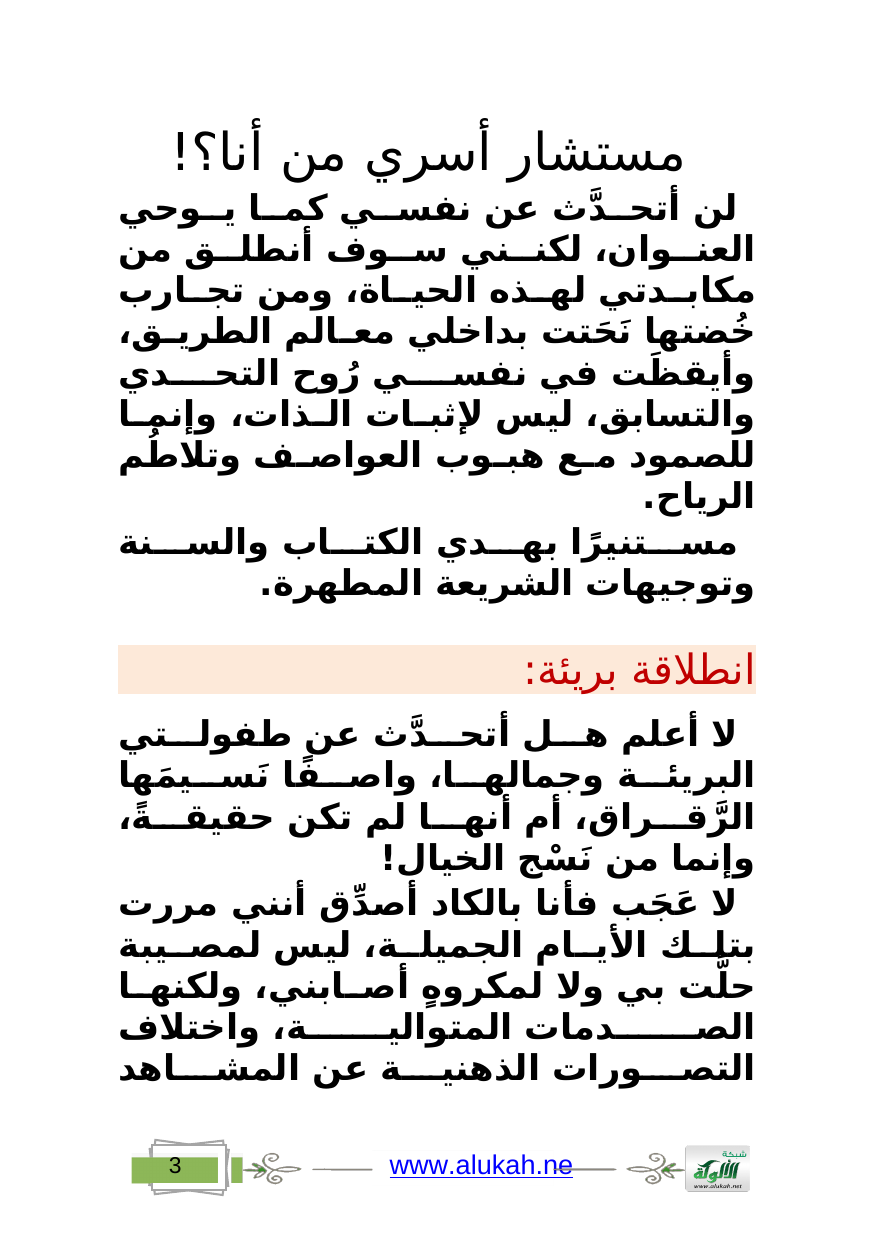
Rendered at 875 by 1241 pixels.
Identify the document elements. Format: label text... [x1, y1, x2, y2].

subtitle انطلاقة بريئة: [118, 645, 756, 694]
text لن أتحدَّث عن نفسي كما يوحي العنوان، لكنني سوف أنطلق من مكابدتي لهذه الحياة، ومن تجارب خُضتها نَحَتت بداخلي معالم الطريق، وأيقظَت في نفسي رُوح التحدي والتسابق، ليس لإثبات الذات، وإنما للصمود مع هبوب العواصف وتلاطُم الرياح. [118, 187, 756, 517]
text لا أعلم هل أتحدَّث عن طفولتي البريئة وجمالها، واصفًا نَسيمَها الرَّقراق، أم أنها لم تكن حقيقةً، وإنما من نَسْج الخيال! [118, 714, 756, 879]
picture [130, 1143, 753, 1197]
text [118, 883, 756, 1089]
title مستشار أسري من أنا؟! [118, 122, 756, 183]
text مستنيرًا بهدي الكتاب والسنة وتوجيهات الشريعة المطهرة. [118, 521, 756, 604]
